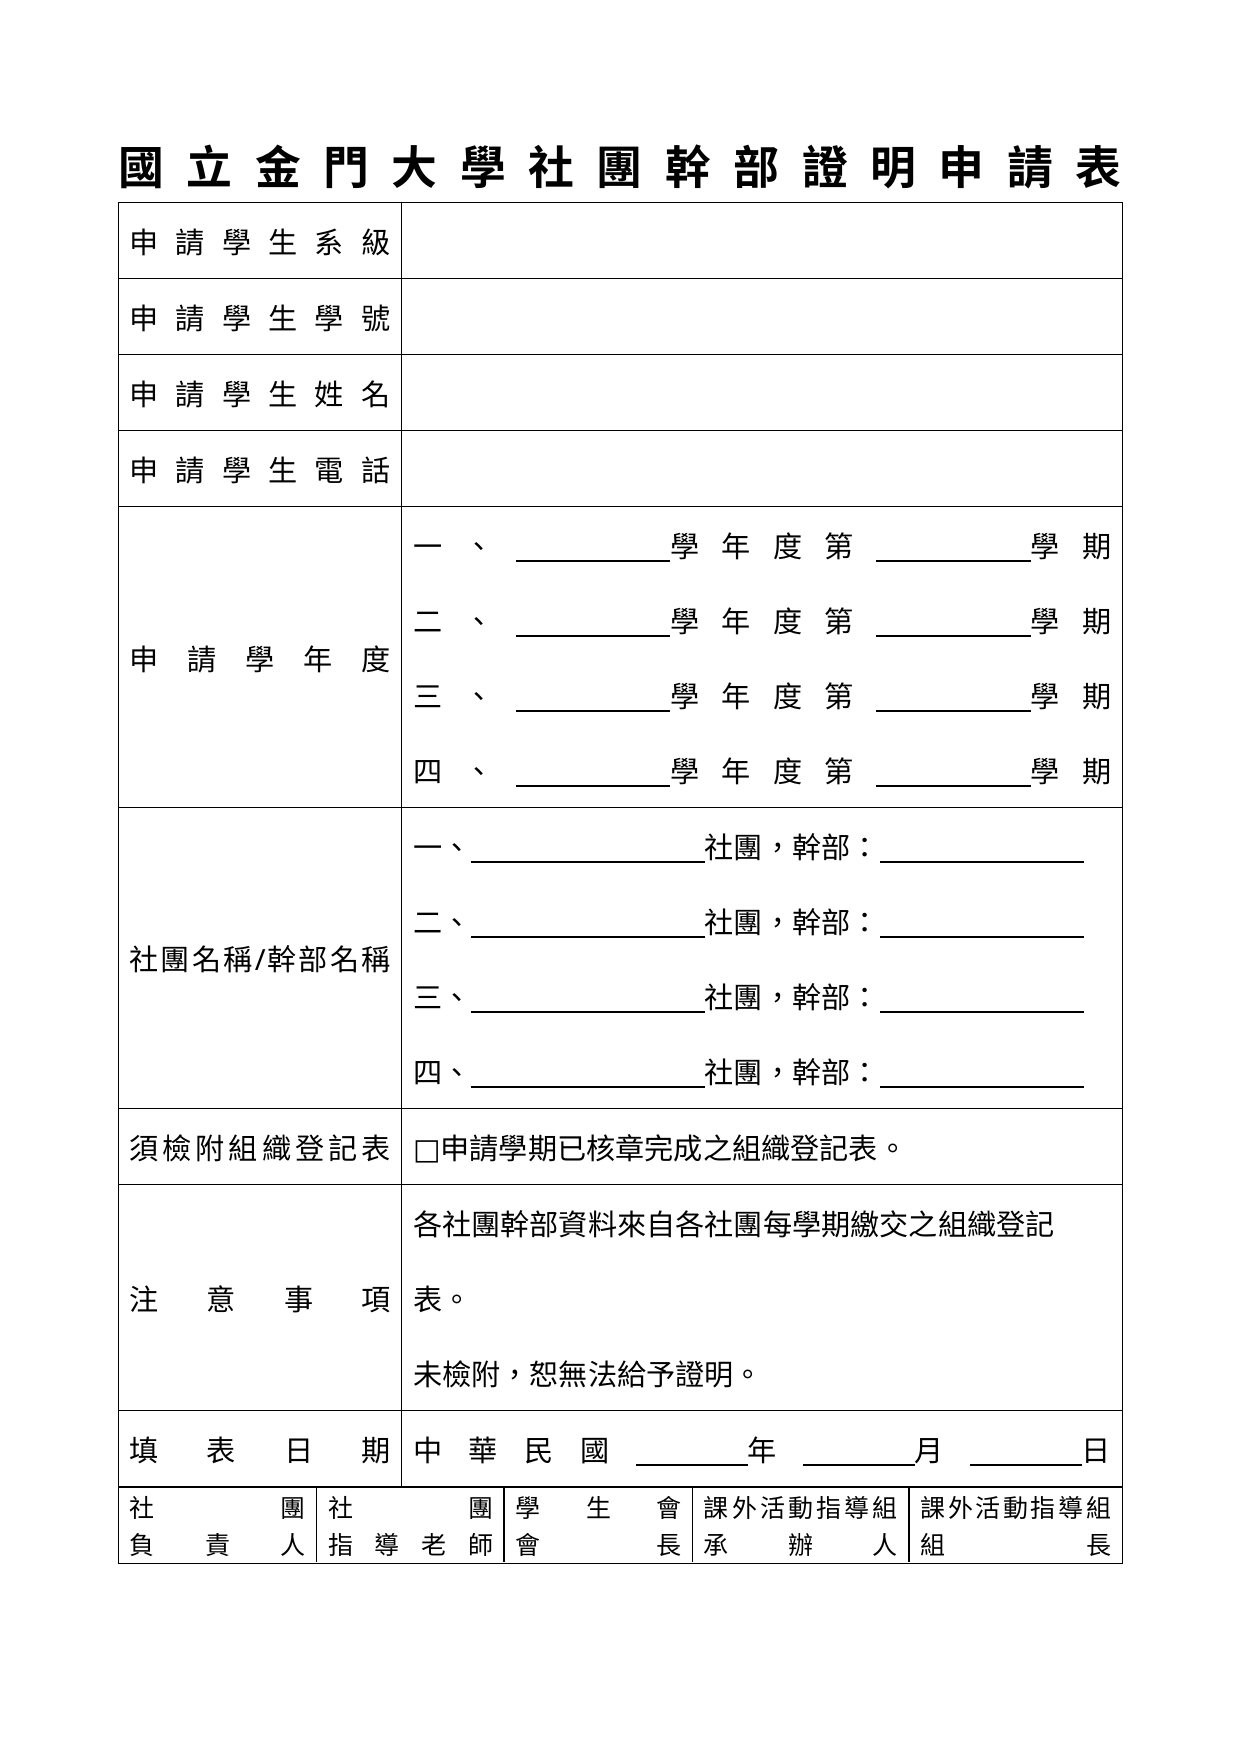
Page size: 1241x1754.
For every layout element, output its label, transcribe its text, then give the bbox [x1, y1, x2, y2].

table_cell 申請學生學號 [119, 279, 401, 354]
table_cell 一、 社團，幹部： 二、 社團，幹部： 三、 社團，幹部： 四、 社團，幹部： [402, 808, 1122, 1108]
table_cell 學生會 會長 [505, 1488, 692, 1562]
table_cell □申請學期已核章完成之組織登記表。 [402, 1109, 1122, 1184]
table_cell 社團 負責人 [119, 1488, 316, 1562]
table_cell 一、 學年度第 學期 二、 學年度第 學期 三、 學年度第 學期 四、 學年度第 學期 [402, 507, 1122, 807]
table_cell 各社團幹部資料來自各社團每學期繳交之組織登記表。 未檢附，恕無法給予證明。 [402, 1185, 1122, 1410]
text 國立金門大學社團幹部證明申請表 [118, 127, 1122, 202]
table_cell 社團 指導老師 [317, 1488, 503, 1562]
table_cell 申請學生姓名 [119, 355, 401, 430]
table_header 申請學生系級 [119, 203, 401, 278]
table_cell [402, 355, 1122, 430]
table_cell 申請學生電話 [119, 431, 401, 506]
table_cell 社團名稱/幹部名稱 [119, 808, 401, 1108]
table_header [402, 203, 1122, 278]
table_cell 申請學年度 [119, 507, 401, 807]
table_cell 填表日期 [119, 1411, 401, 1486]
table_cell [402, 431, 1122, 506]
table_cell 注意事項 [119, 1185, 401, 1410]
table_cell 課外活動指導組 組長 [910, 1488, 1122, 1562]
table_cell 須檢附組織登記表 [119, 1109, 401, 1184]
table_cell [402, 279, 1122, 354]
table_cell 中華民國 年 月 日 [402, 1411, 1122, 1486]
table_cell 課外活動指導組 承辦人 [693, 1488, 908, 1562]
